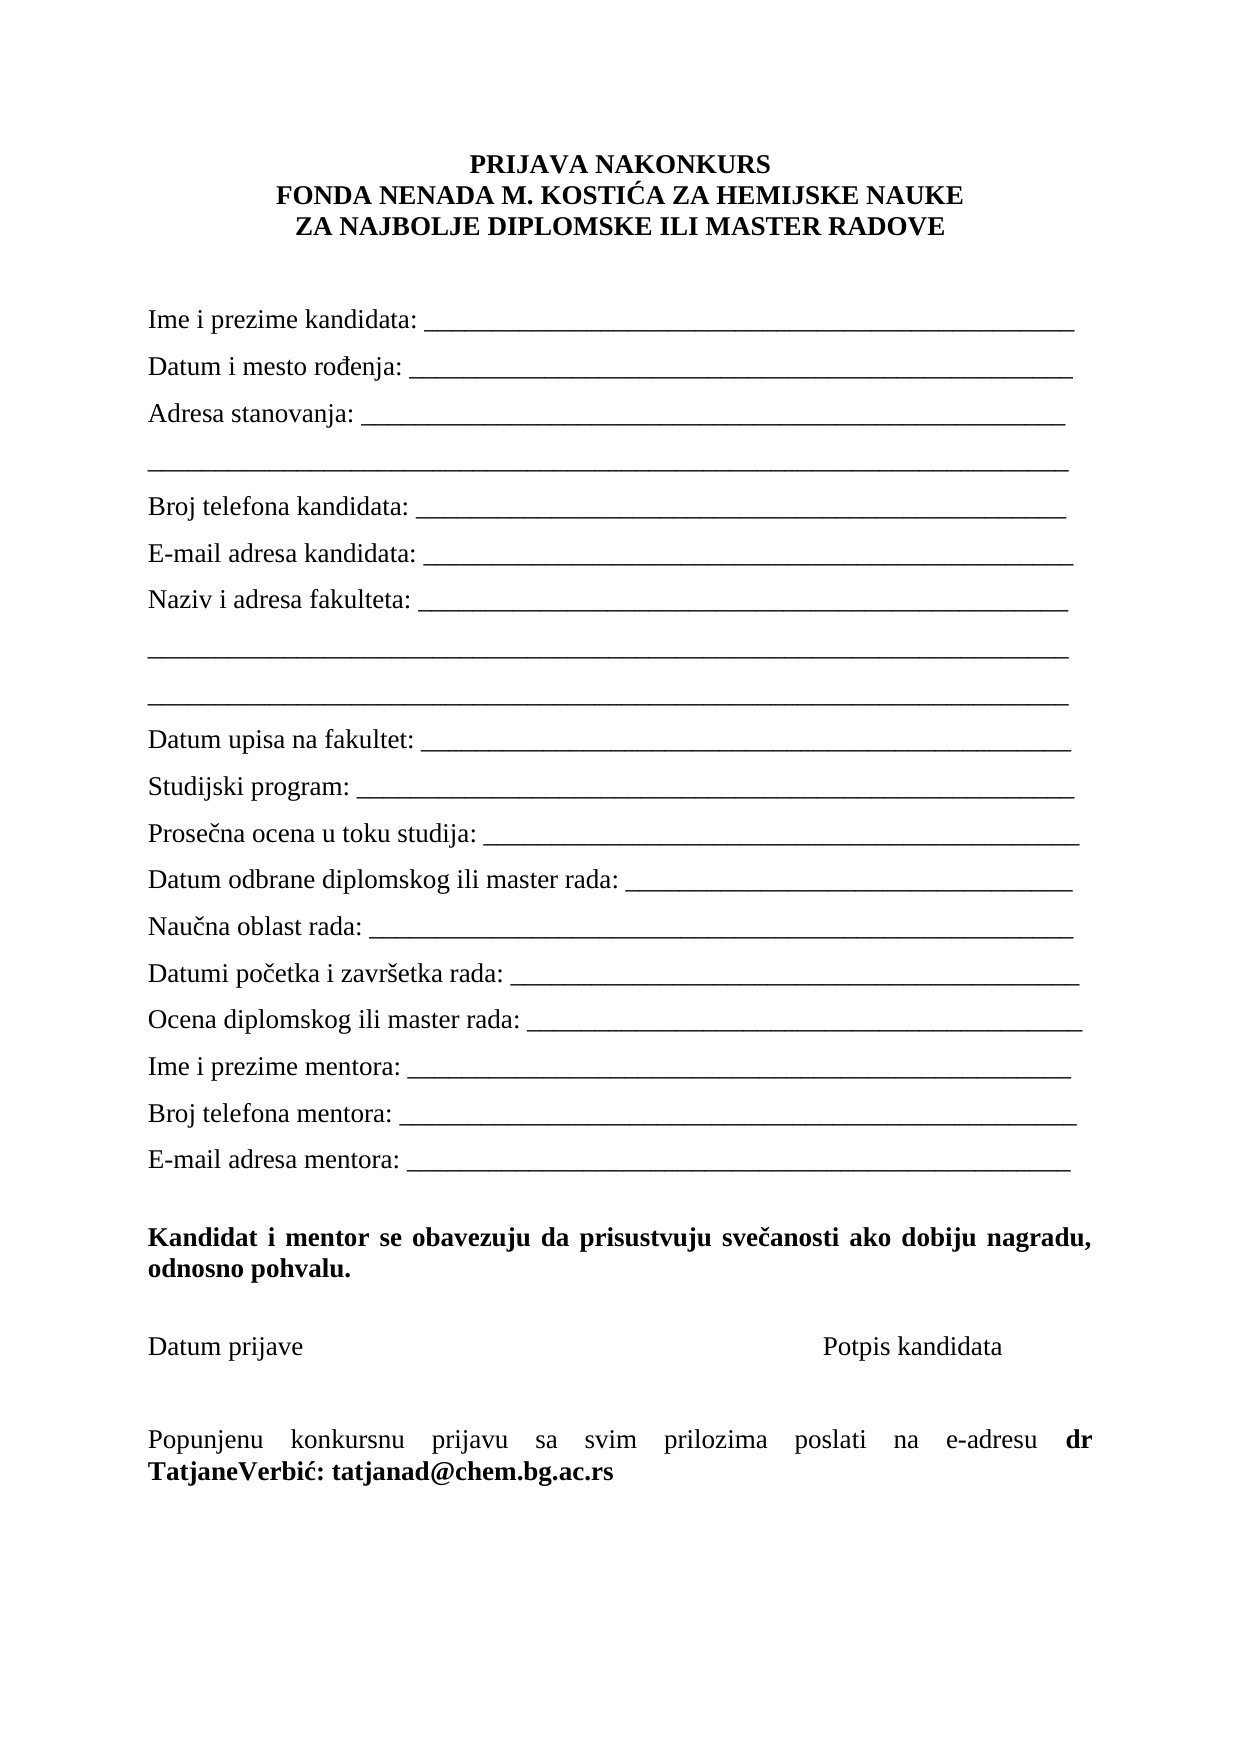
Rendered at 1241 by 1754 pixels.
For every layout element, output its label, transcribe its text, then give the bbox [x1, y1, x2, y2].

text ZA NAJBOLJE DIPLOMSKE ILI MASTER RADOVE [148, 210, 1092, 241]
text Studijski program: _____________________________________________________ [148, 770, 1092, 801]
text E-mail adresa mentora: _________________________________________________ [148, 1143, 1092, 1174]
text Ime i prezime kandidata: ________________________________________________ [148, 303, 1092, 334]
text Datum prijave Potpis kandidata [148, 1330, 1092, 1361]
text Broj telefona mentora: __________________________________________________ [148, 1097, 1092, 1128]
text Naziv i adresa fakulteta: ________________________________________________ [148, 583, 1092, 614]
text Datum odbrane diplomskog ili master rada: _________________________________ [148, 863, 1092, 894]
text Kandidat i mentor se obavezuju da prisustvuju svečanosti ako dobiju nagradu, odnosno pohvalu. [148, 1221, 1092, 1283]
text Ime i prezime mentora: _________________________________________________ [148, 1050, 1092, 1081]
text Adresa stanovanja: ____________________________________________________ [148, 397, 1092, 428]
text ____________________________________________________________________ [148, 677, 1092, 708]
text Datum i mesto rođenja: _________________________________________________ [148, 350, 1092, 381]
text E-mail adresa kandidata: ________________________________________________ [148, 537, 1092, 568]
text FONDA NENADA M. KOSTIĆA ZA HEMIJSKE NAUKE [148, 179, 1092, 210]
text Broj telefona kandidata: ________________________________________________ [148, 490, 1092, 521]
text Datum upisa na fakultet: ________________________________________________ [148, 723, 1092, 754]
text Ocena diplomskog ili master rada: _________________________________________ [148, 1003, 1092, 1034]
text Prosečna ocena u toku studija: ____________________________________________ [148, 817, 1092, 848]
text Datumi početka i završetka rada: __________________________________________ [148, 957, 1092, 988]
text PRIJAVA NAKONKURS [148, 148, 1092, 179]
text ____________________________________________________________________ [148, 443, 1092, 474]
text Naučna oblast rada: ____________________________________________________ [148, 910, 1092, 941]
text Popunjenu konkursnu prijavu sa svim prilozima poslati na e-adresu dr TatjaneVerbić: tatjanad@chem.bg.ac.rs [148, 1423, 1092, 1486]
text ____________________________________________________________________ [148, 630, 1092, 661]
